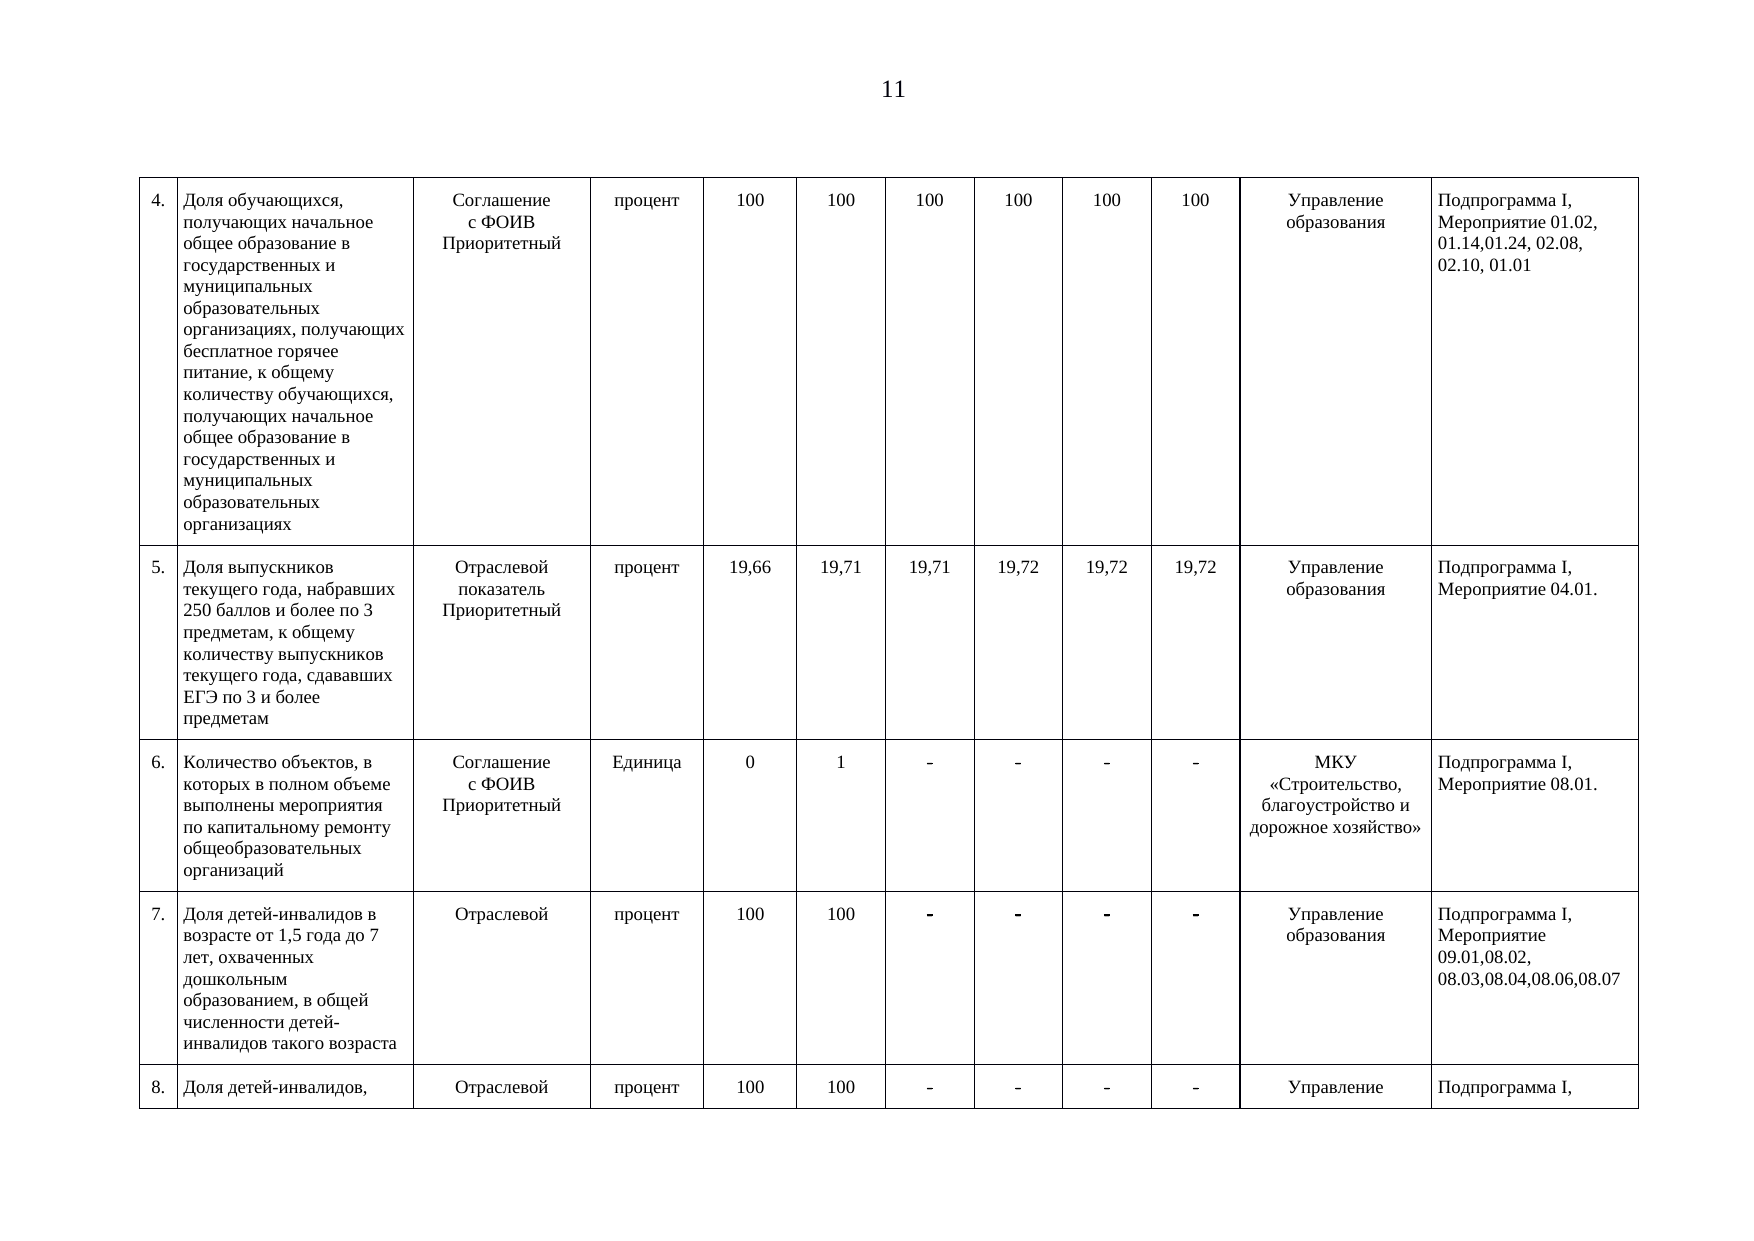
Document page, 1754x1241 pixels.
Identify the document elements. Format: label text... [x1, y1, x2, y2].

table_cell 7. [140, 892, 177, 1064]
table_cell - [975, 1065, 1062, 1108]
table_cell Подпрограмма I, Мероприятие 09.01,08.02, 08.03,08.04,08.06,08.07 [1432, 892, 1638, 1064]
table_cell 100 [797, 178, 885, 544]
table_cell Подпрограмма I, Мероприятие 01.02, 01.14,01.24, 02.08, 02.10, 01.01 [1432, 178, 1638, 544]
table_cell - [1063, 740, 1151, 891]
table_cell Доля выпускников текущего года, набравших 250 баллов и более по 3 предметам, к общему количеству выпускников текущего года, сдававших ЕГЭ по 3 и более предметам [178, 546, 413, 739]
table_cell 100 [1152, 178, 1239, 544]
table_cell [1241, 178, 1431, 544]
table_cell - [1152, 1065, 1239, 1108]
table_cell - [1063, 1065, 1151, 1108]
table_cell 5. [140, 546, 177, 739]
table_cell - [886, 892, 974, 1064]
table_cell - [1152, 892, 1239, 1064]
table_cell - [886, 740, 974, 891]
table_cell Соглашение с ФОИВ Приоритетный [414, 178, 590, 544]
table_cell Управление образования [1241, 892, 1431, 1064]
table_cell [178, 1065, 413, 1108]
table_cell 8. [140, 1065, 177, 1108]
table_cell 100 [797, 892, 885, 1064]
table_cell Доля детей-инвалидов в возрасте от 1,5 года до 7 лет, охваченных дошкольным образованием, в общей численности детей-инвалидов такого возраста [178, 892, 413, 1064]
table_cell 19,71 [886, 546, 974, 739]
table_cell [1241, 1065, 1431, 1108]
table_cell Количество объектов, в которых в полном объеме выполнены мероприятия по капитальному ремонту общеобразовательных организаций [178, 740, 413, 891]
table_cell - [975, 740, 1062, 891]
table_cell 100 [797, 1065, 885, 1108]
table_cell 19,66 [704, 546, 796, 739]
table_cell процент [591, 1065, 703, 1108]
table_cell - [1152, 740, 1239, 891]
table_cell Единица [591, 740, 703, 891]
table_cell 19,71 [797, 546, 885, 739]
table_cell 100 [886, 178, 974, 544]
table_cell Доля обучающихся, получающих начальное общее образование в государственных и муниципальных образовательных организациях, получающих бесплатное горячее питание, к общему количеству обучающихся, получающих начальное общее образование в государственных и муниципальных образовательных организациях [178, 178, 413, 544]
table_cell Подпрограмма I, Мероприятие 04.01. [1432, 546, 1638, 739]
table_cell процент [591, 892, 703, 1064]
table_cell - [886, 1065, 974, 1108]
table_cell 100 [704, 892, 796, 1064]
table_cell 19,72 [1063, 546, 1151, 739]
table_cell МКУ «Строительство, благоустройство и дорожное хозяйство» [1241, 740, 1431, 891]
table_cell Отраслевой [414, 1065, 590, 1108]
table_cell 1 [797, 740, 885, 891]
table_cell 100 [975, 178, 1062, 544]
table_cell 19,72 [975, 546, 1062, 739]
table_cell процент [591, 546, 703, 739]
table_cell Соглашение с ФОИВ Приоритетный [414, 740, 590, 891]
table_cell - [1063, 892, 1151, 1064]
table_cell Отраслевой [414, 892, 590, 1064]
table_cell 100 [704, 178, 796, 544]
table_cell 0 [704, 740, 796, 891]
table_cell процент [591, 178, 703, 544]
table_cell 100 [704, 1065, 796, 1108]
table_cell Управление образования [1241, 546, 1431, 739]
table_cell 4. [140, 178, 177, 544]
table_cell - [975, 892, 1062, 1064]
table_cell 100 [1063, 178, 1151, 544]
table_cell Подпрограмма I, Мероприятие 08.01. [1432, 740, 1638, 891]
table_cell 19,72 [1152, 546, 1239, 739]
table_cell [1432, 1065, 1638, 1108]
table_cell 6. [140, 740, 177, 891]
table_cell Отраслевой показатель Приоритетный [414, 546, 590, 739]
